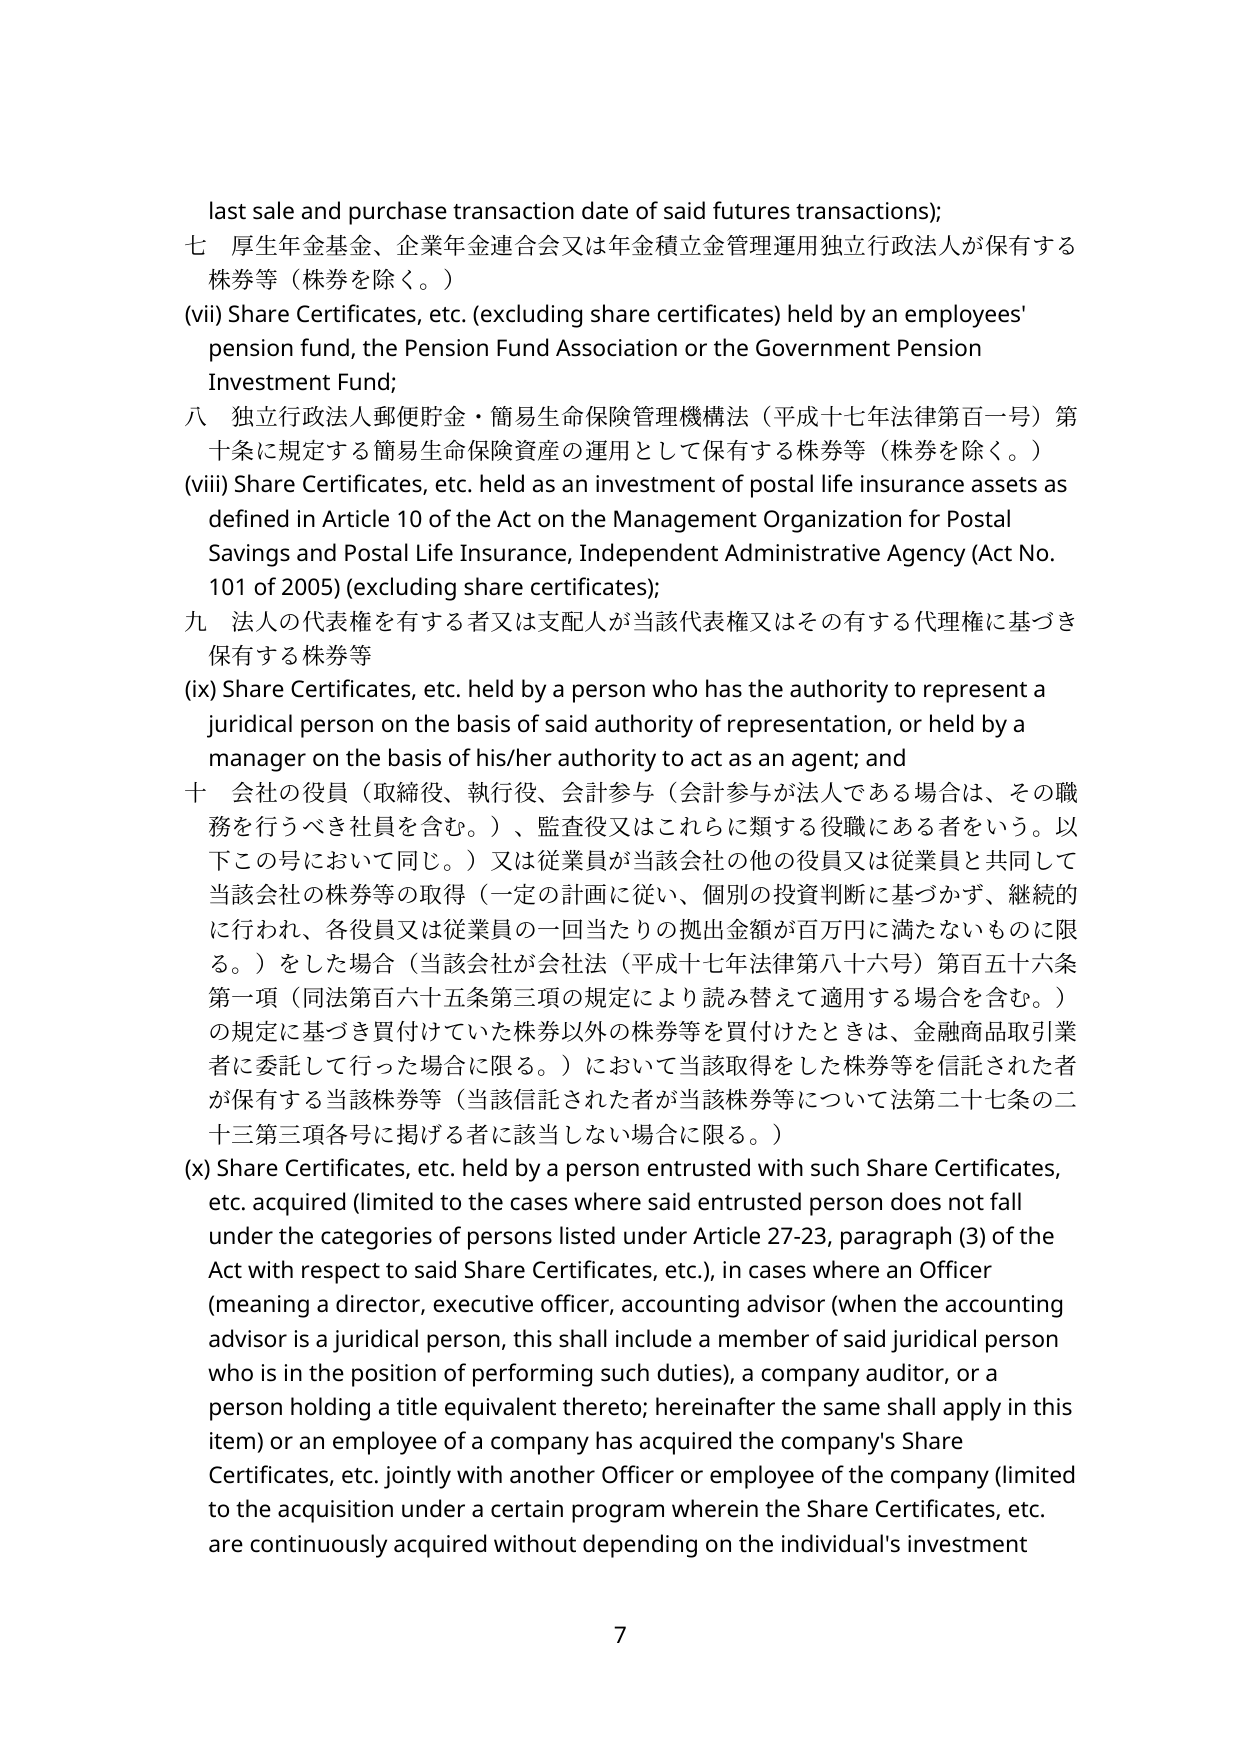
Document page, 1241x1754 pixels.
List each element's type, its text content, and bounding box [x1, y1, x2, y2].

text 八 独立行政法人郵便貯金・簡易生命保険管理機構法（平成十七年法律第百一号）第十条に規定する簡易生命保険資産の運用として保有する株券等（株券を除く。） [184, 399, 1079, 467]
text 九 法人の代表権を有する者又は支配人が当該代表権又はその有する代理権に基づき保有する株券等 [184, 604, 1079, 672]
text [184, 1150, 1079, 1560]
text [184, 194, 1079, 228]
text (vii) Share Certificates, etc. (excluding share certificates) held by an employees' pension fund, the Pension Fund Association or the Government Pension Investment Fund; [184, 296, 1079, 399]
text 十 会社の役員（取締役、執行役、会計参与（会計参与が法人である場合は、その職務を行うべき社員を含む。）、監査役又はこれらに類する役職にある者をいう。以下この号において同じ。）又は従業員が当該会社の他の役員又は従業員と共同して当該会社の株券等の取得（一定の計画に従い、個別の投資判断に基づかず、継続的に行われ、各役員又は従業員の一回当たりの拠出金額が百万円に満たないものに限る。）をした場合（当該会社が会社法（平成十七年法律第八十六号）第百五十六条第一項（同法第百六十五条第三項の規定により読み替えて適用する場合を含む。）の規定に基づき買付けていた株券以外の株券等を買付けたときは、金融商品取引業者に委託して行った場合に限る。）において当該取得をした株券等を信託された者が保有する当該株券等（当該信託された者が当該株券等について法第二十七条の二十三第三項各号に掲げる者に該当しない場合に限る。） [184, 774, 1079, 1150]
text (viii) Share Certificates, etc. held as an investment of postal life insurance assets as defined in Article 10 of the Act on the Management Organization for Postal Savings and Postal Life Insurance, Independent Administrative Agency (Act No. 101 of 2005) (excluding share certificates); [184, 467, 1079, 604]
text 七 厚生年金基金、企業年金連合会又は年金積立金管理運用独立行政法人が保有する株券等（株券を除く。） [184, 228, 1079, 296]
text (ix) Share Certificates, etc. held by a person who has the authority to represent a juridical person on the basis of said authority of representation, or held by a manager on the basis of his/her authority to act as an agent; and [184, 672, 1079, 774]
